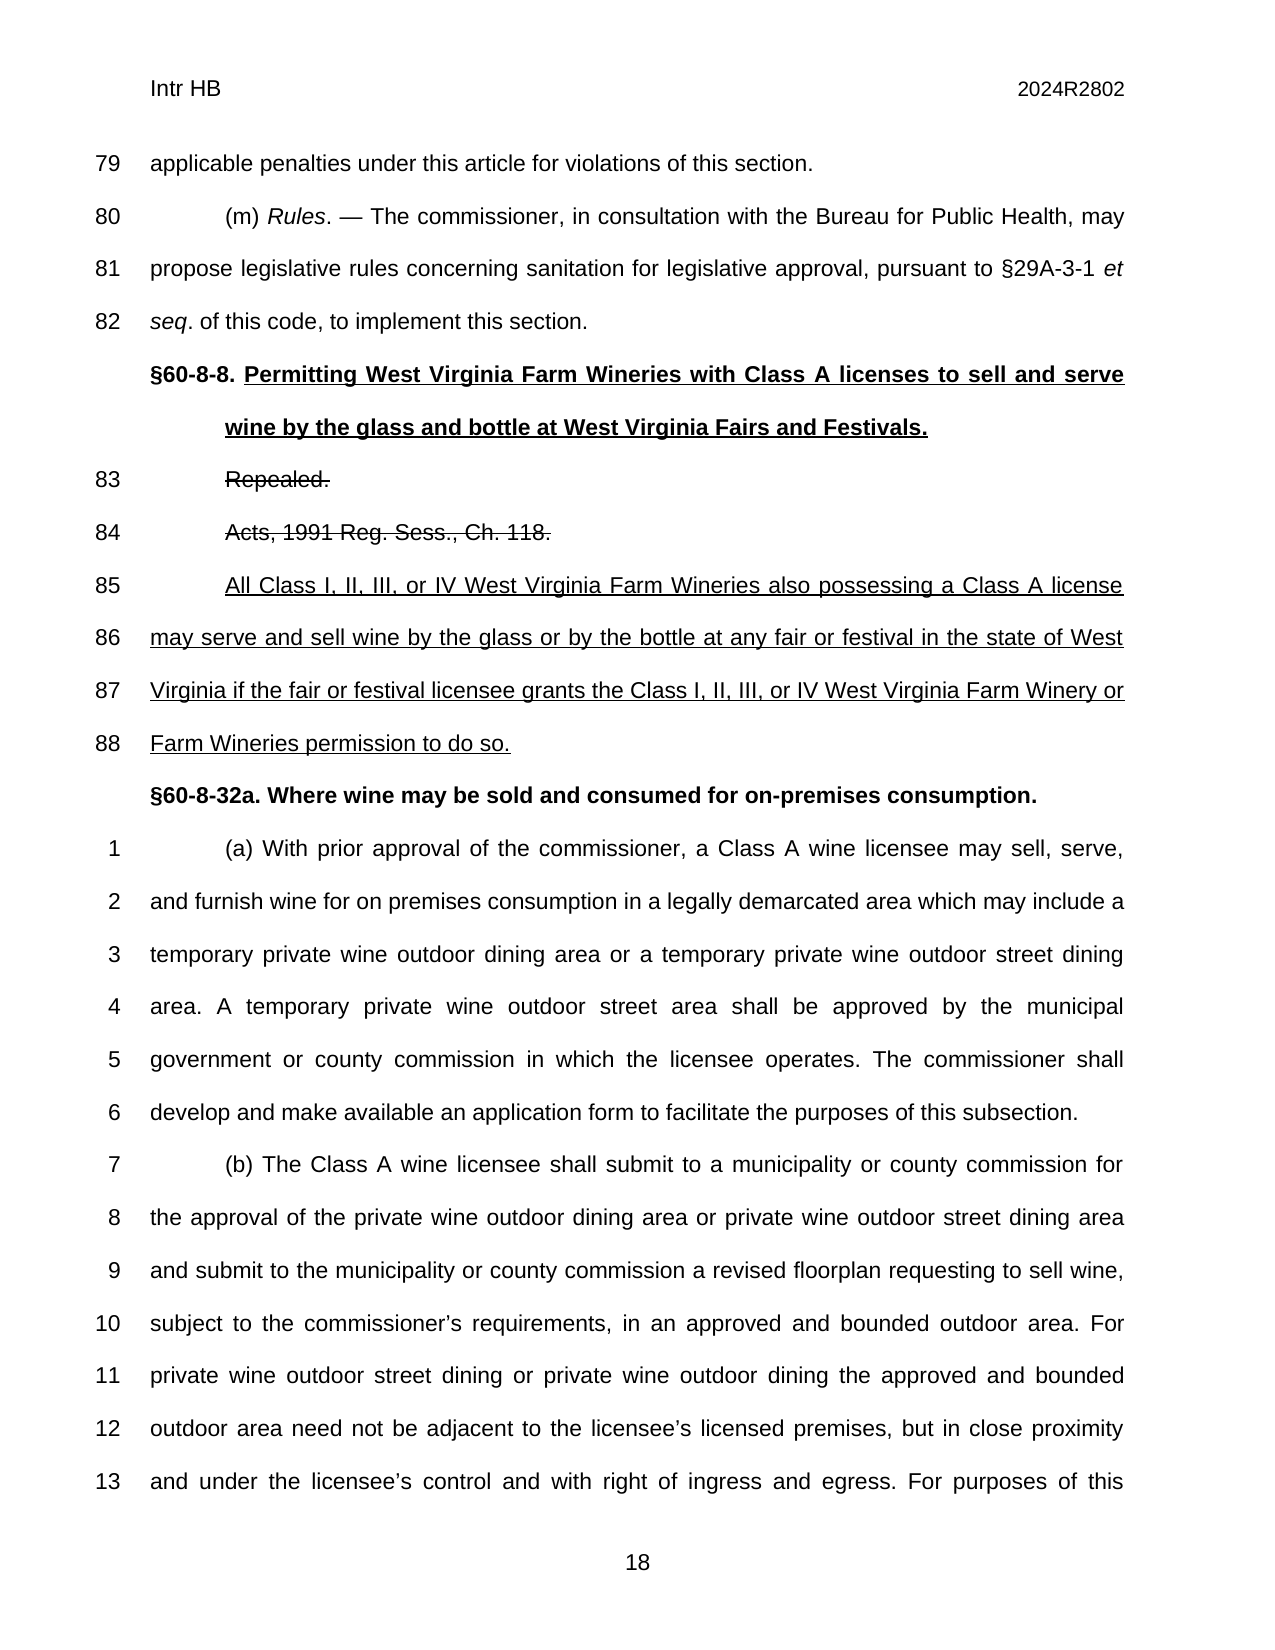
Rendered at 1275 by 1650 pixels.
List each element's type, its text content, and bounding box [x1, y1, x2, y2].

text (m) Rules. — The commissioner, in consultation with the Bureau for Public Health, may propose legislative rules concerning sanitation for legislative approval, pursuant to §29A-3-1 et seq. of this code, to implement this section. [150, 203, 1125, 334]
subtitle §60-8-8. Permitting West Virginia Farm Wineries with Class A licenses to sell and serve wine by the glass and bottle at West Virginia Fairs and Festivals. [150, 361, 1125, 440]
subtitle All Class I, II, III, or IV West Virginia Farm Wineries also possessing a Class A license may serve and sell wine by the glass or by the bottle at any fair or festival in the state of West Virginia if the fair or festival licensee grants the Class I, II, III, or IV West Virginia Farm Winery or Farm Wineries permission to do so. [150, 572, 1125, 700]
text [150, 150, 1125, 176]
subtitle §60-8-32a. Where wine may be sold and consumed for on-premises consumption. [150, 782, 1125, 809]
text Repealed. [150, 466, 1125, 493]
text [150, 1151, 1125, 1494]
text (a) With prior approval of the commissioner, a Class A wine licensee may sell, serve, and furnish wine for on premises consumption in a legally demarcated area which may include a temporary private wine outdoor dining area or a temporary private wine outdoor street dining area. A temporary private wine outdoor street area shall be approved by the municipal government or county commission in which the licensee operates. The commissioner shall develop and make available an application form to facilitate the purposes of this subsection. [150, 835, 1125, 1125]
subtitle All Class I, II, III, or IV West Virginia Farm Wineries also possessing a Class A license may serve and sell wine by the glass or by the bottle at any fair or festival in the state of West Virginia if the fair or festival licensee grants the Class I, II, III, or IV West Virginia Farm Winery or Farm Wineries permission to do so. [150, 701, 1125, 756]
text Acts, 1991 Reg. Sess., Ch. 118. [150, 519, 1125, 545]
